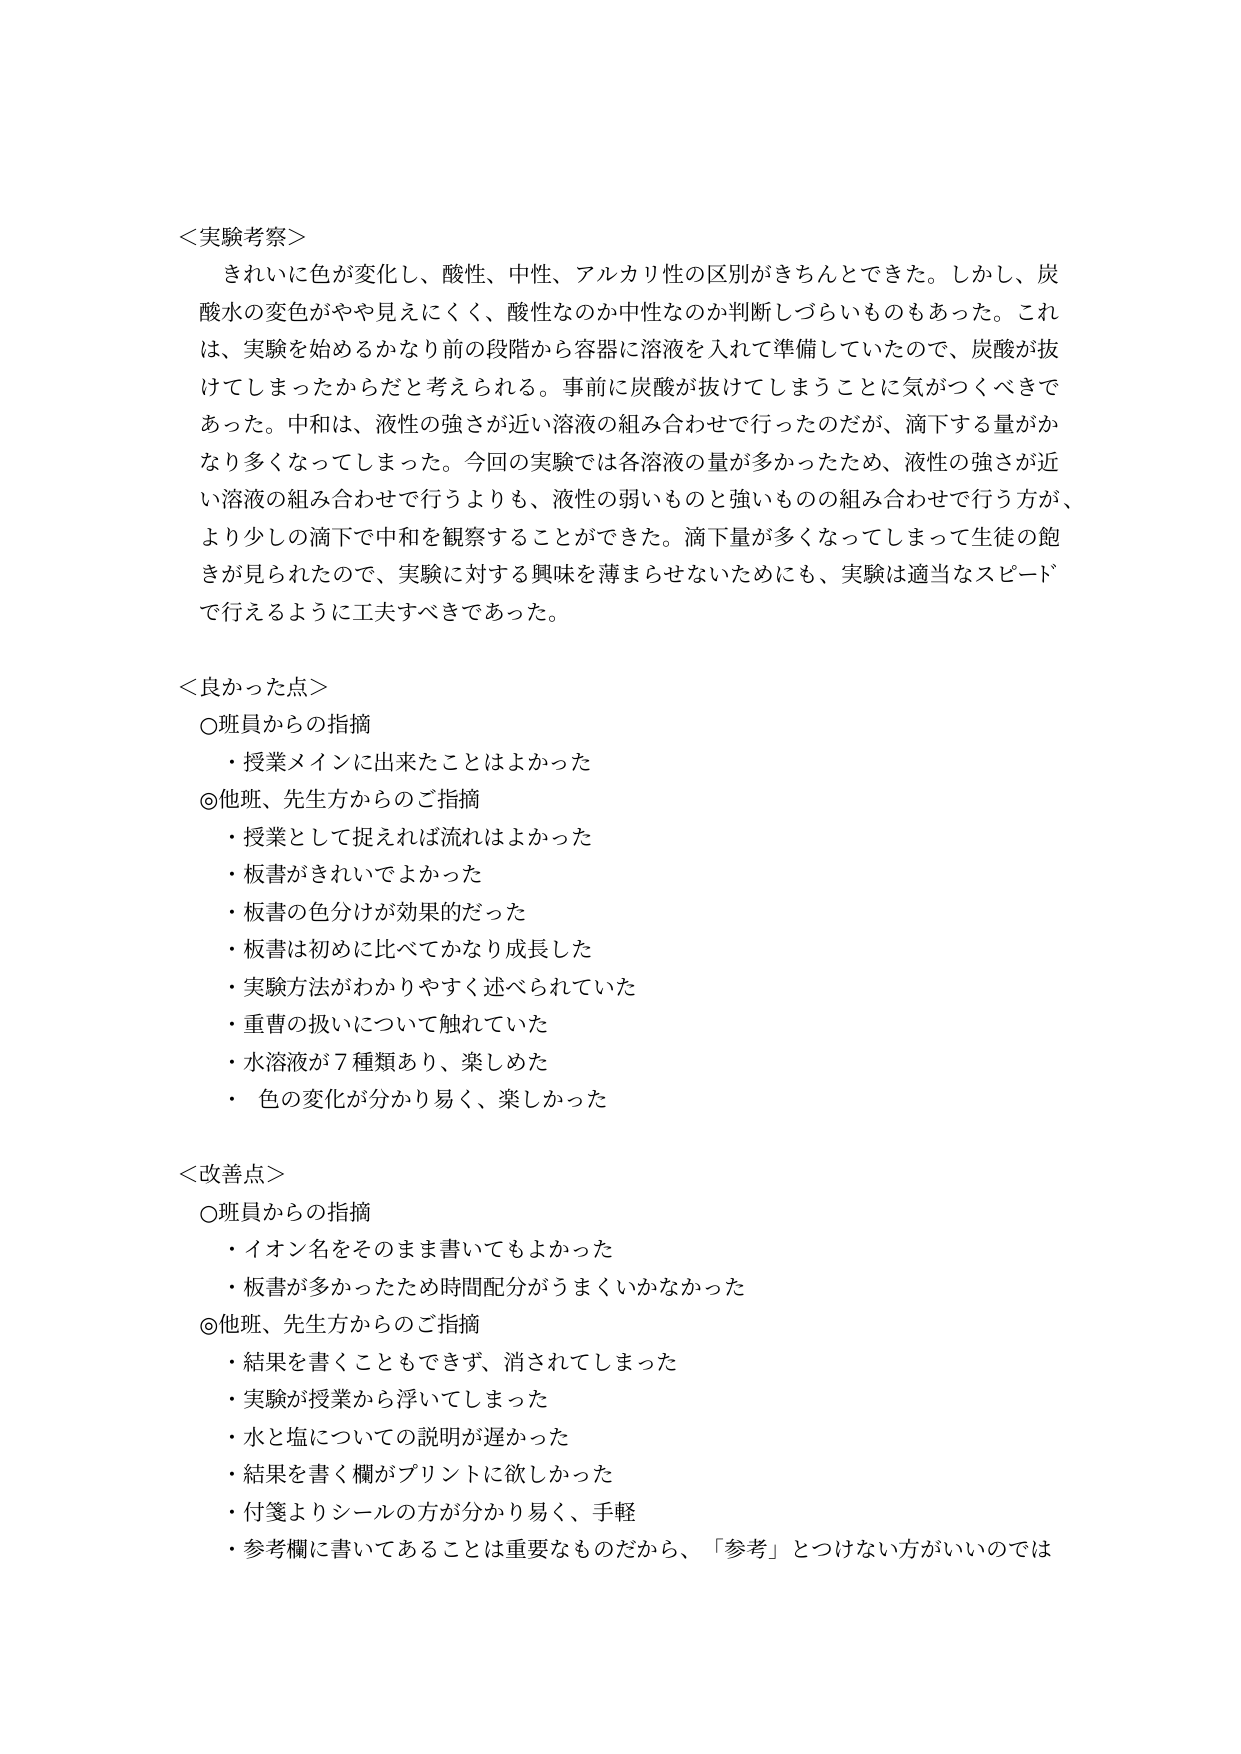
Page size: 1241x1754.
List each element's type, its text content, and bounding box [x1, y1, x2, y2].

text ・水溶液が７種類あり、楽しめた [221, 1042, 1063, 1079]
list 色の変化が分かり易く、楽しかった [221, 1079, 1063, 1117]
text ・参考欄に書いてあることは重要なものだから、「参考」とつけない方がいいのでは [221, 1529, 1063, 1567]
text ・板書がきれいでよかった [221, 854, 1063, 892]
text ・板書の色分けが効果的だった [221, 892, 1063, 929]
text ・重曹の扱いについて触れていた [221, 1004, 1063, 1042]
text ・イオン名をそのまま書いてもよかった [221, 1229, 1063, 1267]
text ・実験方法がわかりやすく述べられていた [221, 967, 1063, 1004]
text ◎他班、先生方からのご指摘 [199, 1304, 1063, 1342]
text ○班員からの指摘 [199, 1192, 1063, 1229]
text ・実験が授業から浮いてしまった [221, 1379, 1063, 1417]
text ◎他班、先生方からのご指摘 [199, 779, 1063, 817]
text ・結果を書く欄がプリントに欲しかった [221, 1454, 1063, 1492]
text ・授業メインに出来たことはよかった [221, 742, 1063, 779]
text ・付箋よりシールの方が分かり易く、手軽 [221, 1492, 1063, 1529]
text ＜改善点＞ [177, 1154, 1063, 1192]
text ・板書は初めに比べてかなり成長した [221, 929, 1063, 967]
text ・結果を書くこともできず、消されてしまった [221, 1342, 1063, 1379]
text ＜良かった点＞ [177, 667, 1063, 704]
text ・水と塩についての説明が遅かった [221, 1417, 1063, 1454]
text ・板書が多かったため時間配分がうまくいかなかった [221, 1267, 1063, 1304]
text きれいに色が変化し、酸性、中性、アルカリ性の区別がきちんとできた。しかし、炭酸水の変色がやや見えにくく、酸性なのか中性なのか判断しづらいものもあった。これは、実験を始めるかなり前の段階から容器に溶液を入れて準備していたので、炭酸が抜けてしまったからだと考えられる。事前に炭酸が抜けてしまうことに気がつくべきであった。中和は、液性の強さが近い溶液の組み合わせで行ったのだが、滴下する量がかなり多くなってしまった。今回の実験では各溶液の量が多かったため、液性の強さが近い溶液の組み合わせで行うよりも、液性の弱いものと強いものの組み合わせで行う方が、より少しの滴下で中和を観察することができた。滴下量が多くなってしまって生徒の飽きが見られたので、実験に対する興味を薄まらせないためにも、実験は適当なスピーﾄﾞで行えるように工夫すべきであった。 [177, 254, 1063, 629]
text ○班員からの指摘 [199, 704, 1063, 742]
text ・授業として捉えれば流れはよかった [221, 817, 1063, 854]
text ＜実験考察＞ [177, 217, 1063, 254]
